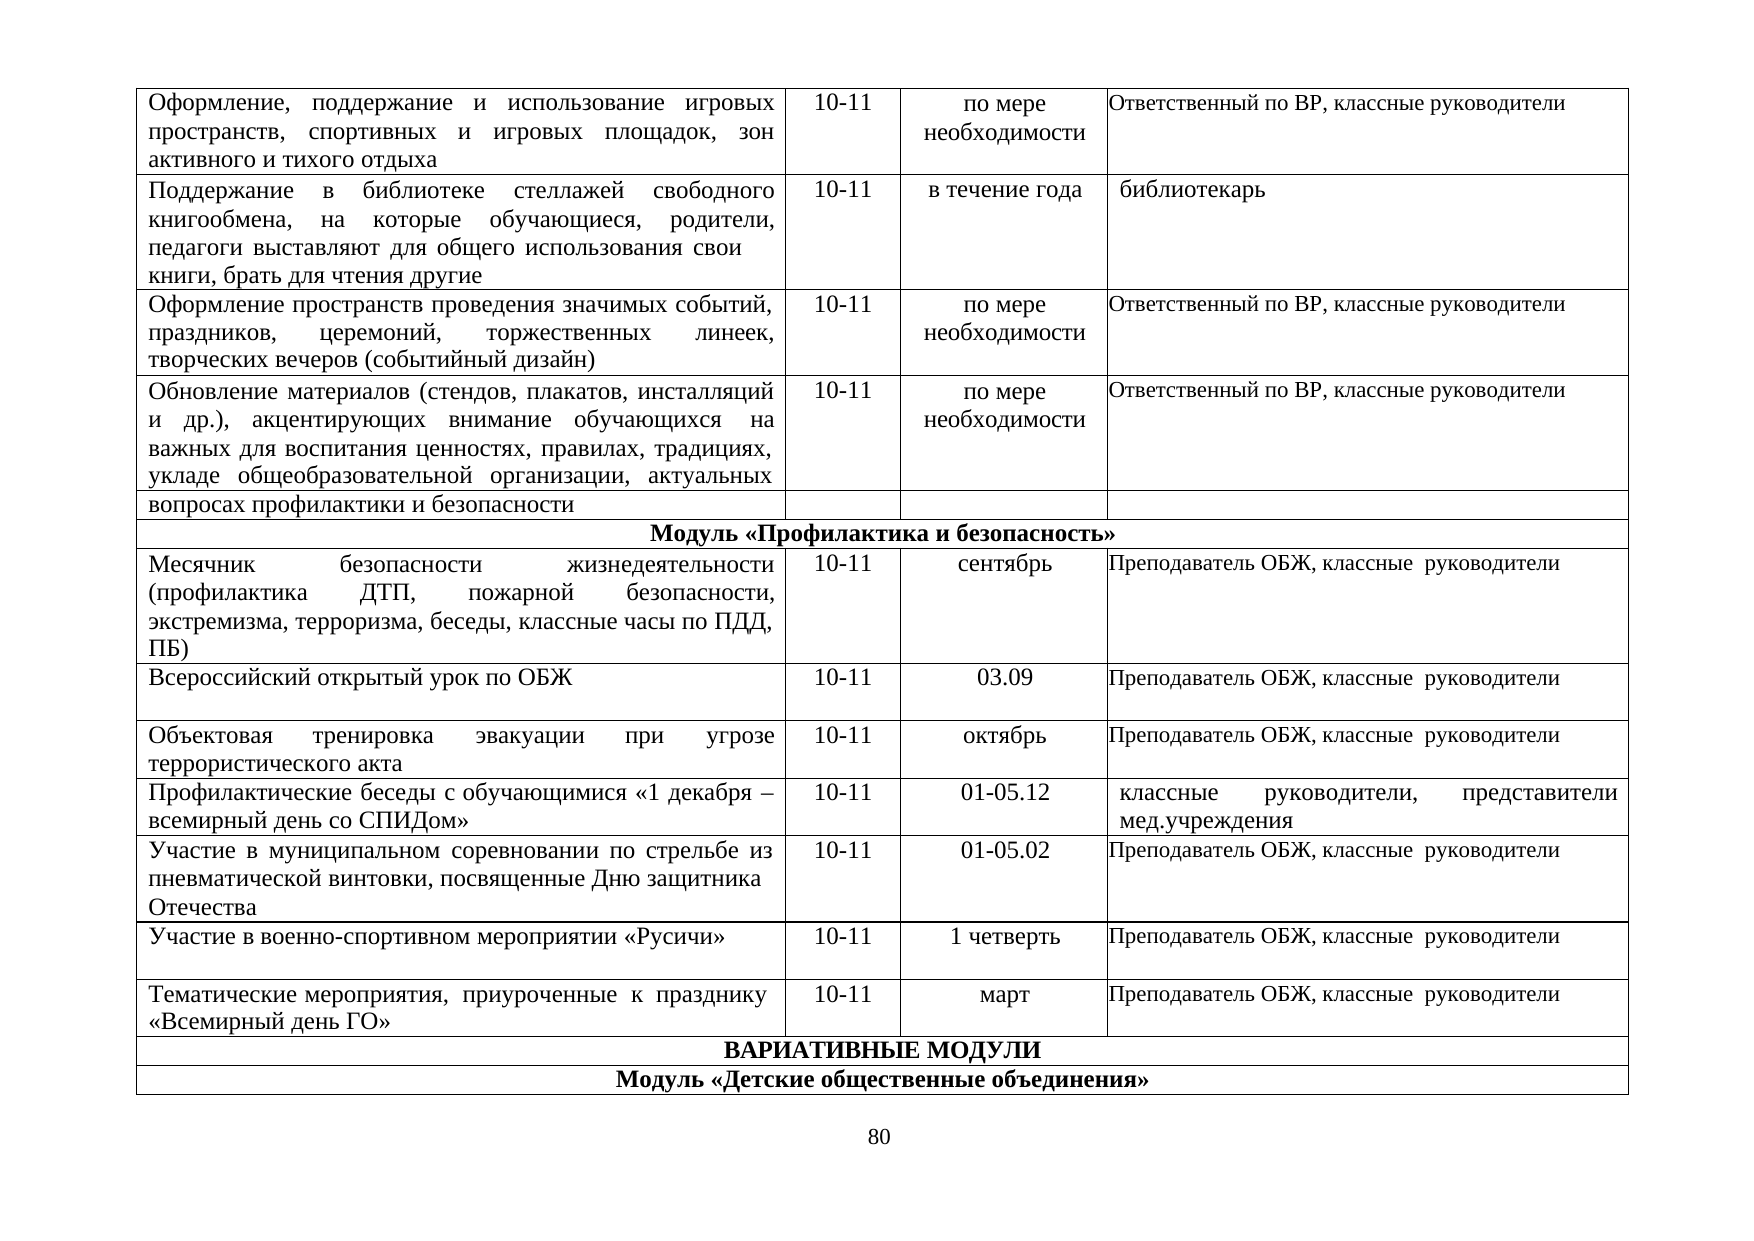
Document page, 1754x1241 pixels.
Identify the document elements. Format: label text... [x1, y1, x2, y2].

table_cell Тематические мероприятия, приуроченные к празднику «Всемирный день ГО» [137, 980, 785, 1036]
table_cell вопросах профилактики и безопасности [137, 491, 785, 519]
table_cell Преподаватель ОБЖ, классные руководители [1108, 836, 1628, 921]
table_cell Ответственный по ВР, классные руководители [1108, 376, 1628, 490]
table_cell октябрь [901, 721, 1107, 777]
table_cell Обновление материалов (стендов, плакатов, инсталляций и др.), акцентирующих внимание обучающихся на важных для воспитания ценностях, правилах, традициях, укладе общеобразовательной организации, актуальных [137, 376, 785, 490]
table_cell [1108, 89, 1628, 174]
table_cell 03.09 [901, 664, 1107, 720]
table_cell библиотекарь [1108, 175, 1628, 289]
table_cell 10-11 [786, 923, 900, 979]
table_cell Оформление пространств проведения значимых событий, праздников, церемоний, торжественных линеек, творческих вечеров (событийный дизайн) [137, 290, 785, 375]
table_cell Преподаватель ОБЖ, классные руководители [1108, 923, 1628, 979]
table_cell по мере необходимости [901, 89, 1107, 174]
table_cell Месячник безопасности жизнедеятельности (профилактика ДТП, пожарной безопасности, экстремизма, терроризма, беседы, классные часы по ПДД, ПБ) [137, 549, 785, 662]
table_cell Оформление, поддержание и использование игровых пространств, спортивных и игровых площадок, зон активного и тихого отдыха [137, 89, 785, 174]
table_cell Модуль «Детские общественные объединения» [137, 1066, 1628, 1093]
table_cell Профилактические беседы с обучающимися «1 декабря – всемирный день со СПИДом» [137, 779, 785, 835]
table_cell Преподаватель ОБЖ, классные руководители [1108, 980, 1628, 1036]
table_cell [786, 491, 900, 519]
table_cell 10-11 [786, 376, 900, 490]
table_cell Поддержание в библиотеке стеллажей свободного книгообмена, на которые обучающиеся, родители, педагоги выставляют для общего использования свои книги, брать для чтения другие [137, 175, 785, 289]
table_cell по мере необходимости [901, 376, 1107, 490]
table_cell 10-11 [786, 89, 900, 174]
table_cell Участие в муниципальном соревновании по стрельбе из пневматической винтовки, посвященные Дню защитника Отечества [137, 836, 785, 921]
table_cell 10-11 [786, 549, 900, 662]
table_cell классные руководители, представители мед.учреждения [1108, 779, 1628, 835]
table_cell 10-11 [786, 779, 900, 835]
table_cell Ответственный по ВР, классные руководители [1108, 290, 1628, 375]
table_cell [1108, 491, 1628, 519]
table_cell 1 четверть [901, 923, 1107, 979]
table_cell 10-11 [786, 290, 900, 375]
table_cell в течение года [901, 175, 1107, 289]
table_cell сентябрь [901, 549, 1107, 662]
table_cell 01-05.12 [901, 779, 1107, 835]
table_cell Всероссийский открытый урок по ОБЖ [137, 664, 785, 720]
table_cell 10-11 [786, 664, 900, 720]
table_cell Объектовая тренировка эвакуации при угрозе террористического акта [137, 721, 785, 777]
table_cell 10-11 [786, 721, 900, 777]
table_cell по мере необходимости [901, 290, 1107, 375]
table_cell Модуль «Профилактика и безопасность» [137, 520, 1628, 548]
table_cell Преподаватель ОБЖ, классные руководители [1108, 721, 1628, 777]
table_cell 01-05.02 [901, 836, 1107, 921]
table_cell март [901, 980, 1107, 1036]
table_cell ВАРИАТИВНЫЕ МОДУЛИ [137, 1037, 1628, 1064]
table_cell Преподаватель ОБЖ, классные руководители [1108, 549, 1628, 662]
table_cell 10-11 [786, 175, 900, 289]
table_cell Участие в военно-спортивном мероприятии «Русичи» [137, 923, 785, 979]
table_cell 10-11 [786, 836, 900, 921]
table_cell [901, 491, 1107, 519]
table_cell Преподаватель ОБЖ, классные руководители [1108, 664, 1628, 720]
table_cell 10-11 [786, 980, 900, 1036]
